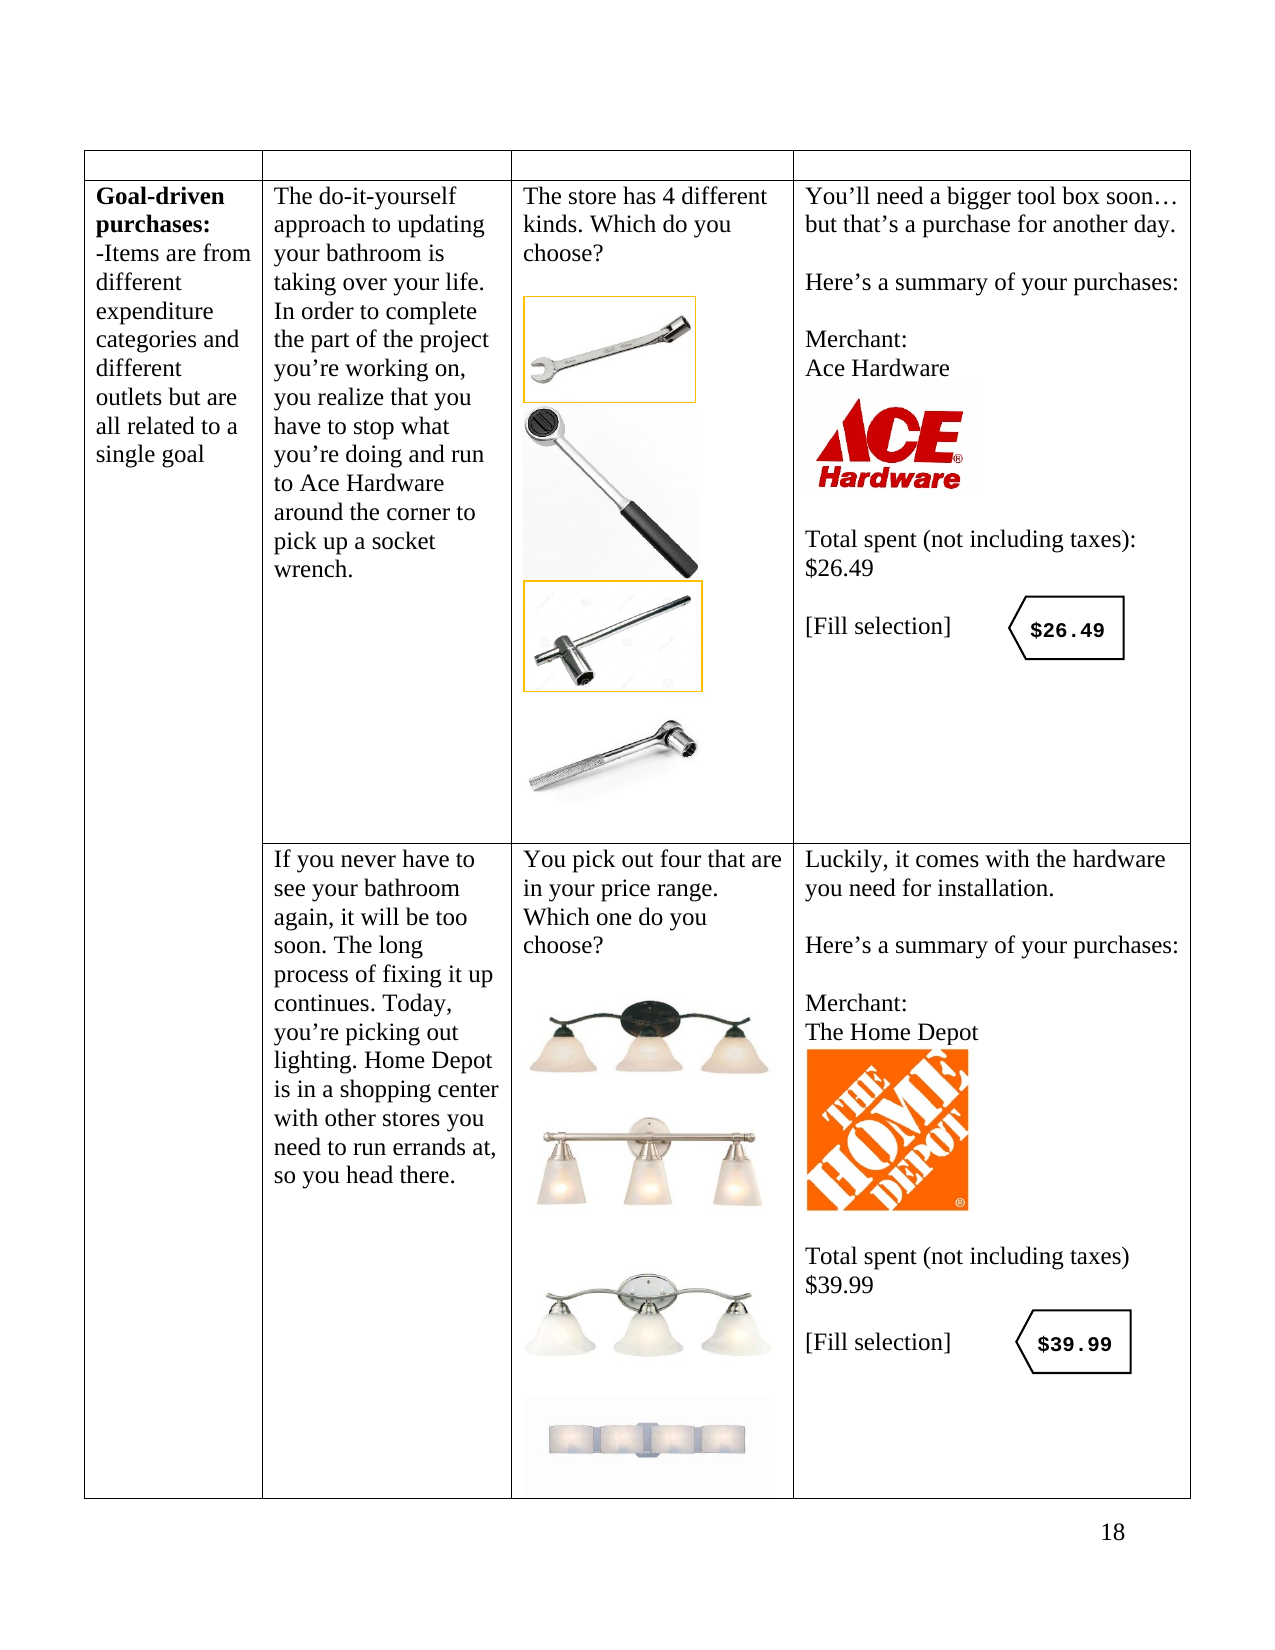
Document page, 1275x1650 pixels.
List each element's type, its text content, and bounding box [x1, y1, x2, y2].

table_cell The store has 4 different kinds. Which do you choose? [512, 181, 793, 843]
picture [804, 1045, 972, 1213]
picture [525, 297, 695, 402]
table_cell You’ll need a bigger tool box soon… but that’s a purchase for another day. Here’s a summary of your purchases: Merchant: Ace Hardware Total spent (not including taxes): $26.49 [Fill selection] [794, 181, 1190, 843]
picture [804, 382, 981, 496]
picture [525, 582, 701, 691]
picture [522, 403, 700, 580]
table_cell The do-it-yourself approach to updating your bathroom is taking over your life. In order to complete the part of the project you’re working on, you realize that you have to stop what you’re doing and run to Ace Hardware around the corner to pick up a socket wrench. [263, 181, 511, 843]
table_cell Goal-driven purchases: -Items are from different expenditure categories and different outlets but are all related to a single goal [85, 181, 262, 1498]
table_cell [263, 151, 511, 180]
picture [522, 988, 777, 1498]
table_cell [794, 844, 1190, 1498]
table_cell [512, 151, 793, 180]
picture [522, 692, 706, 815]
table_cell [85, 151, 262, 180]
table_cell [263, 844, 511, 1498]
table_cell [794, 151, 1190, 180]
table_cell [512, 844, 793, 1498]
